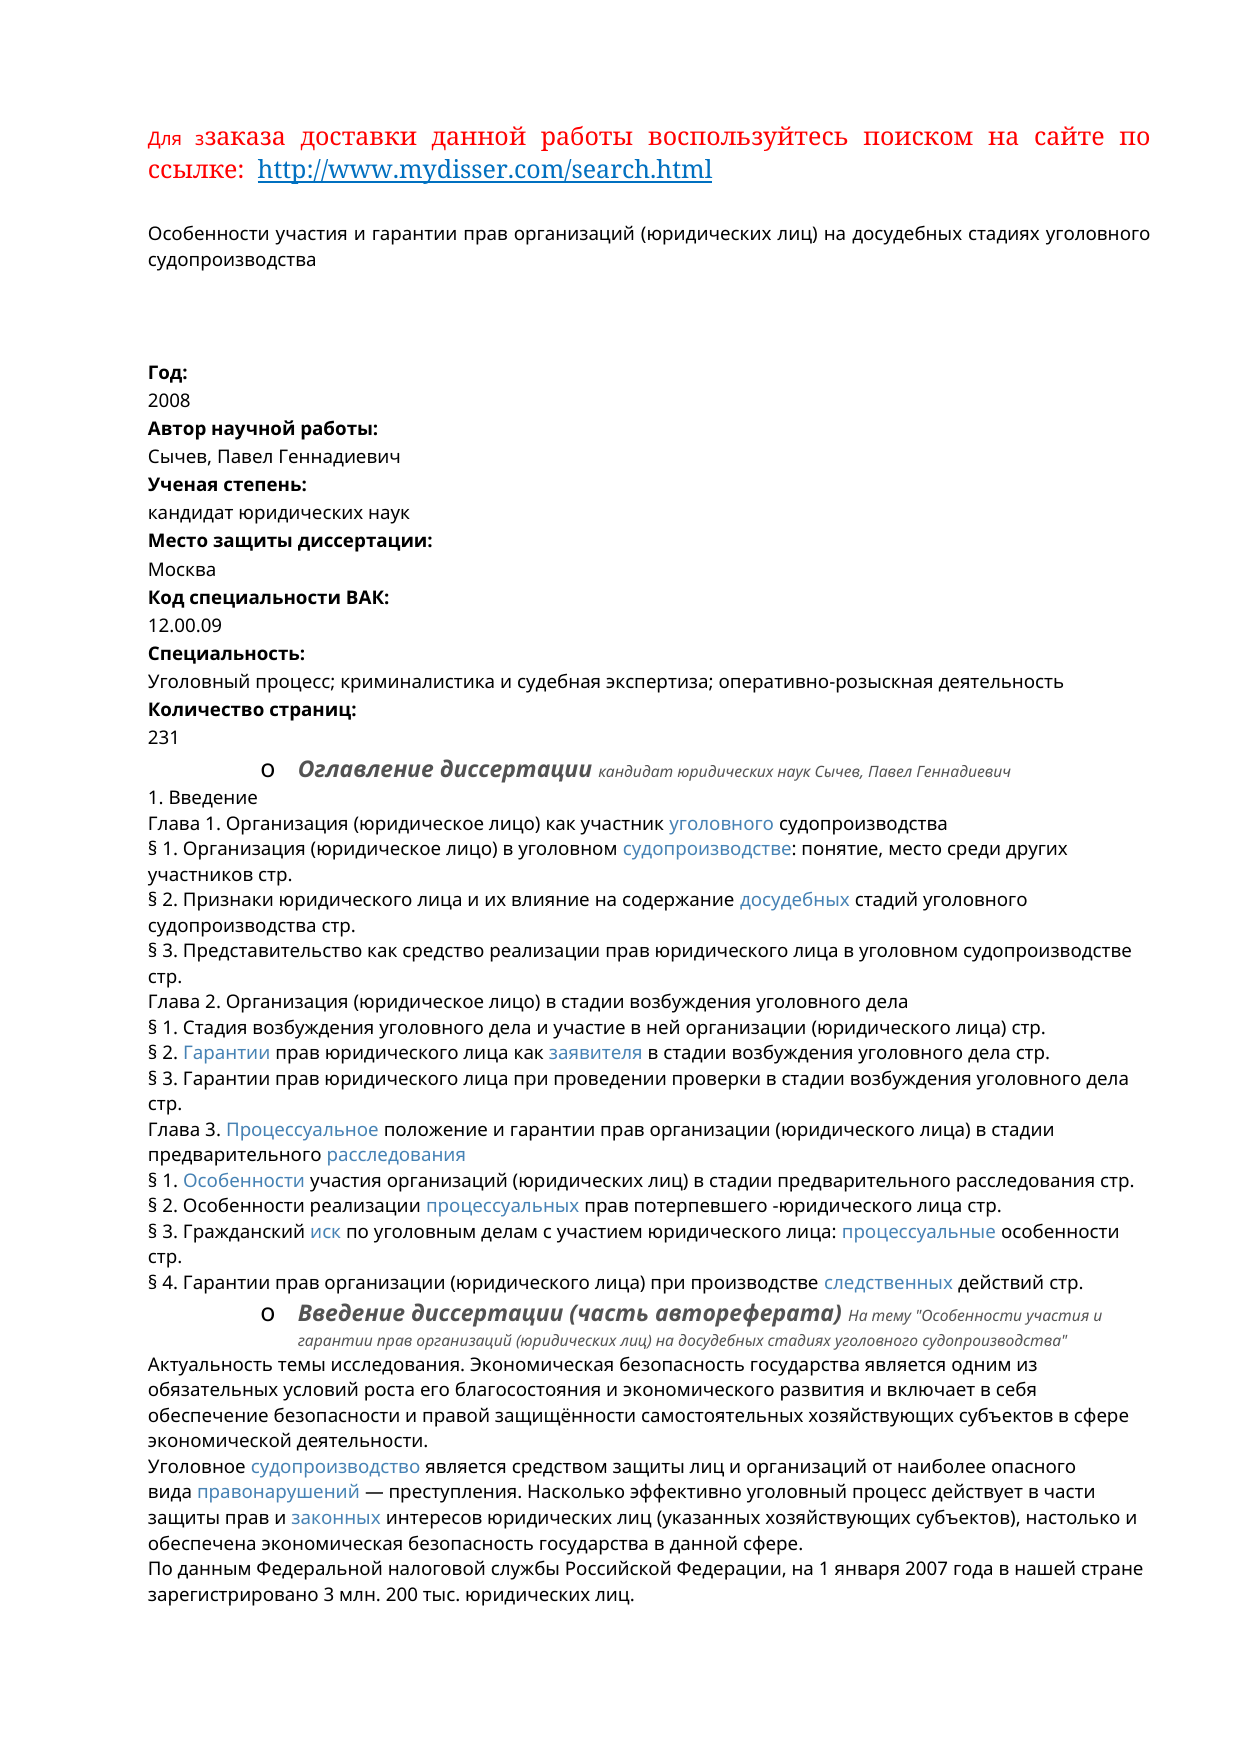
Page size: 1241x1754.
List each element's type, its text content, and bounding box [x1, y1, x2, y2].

text 2008 [148, 384, 1152, 413]
text Год: [148, 356, 1152, 384]
subtitle Введение диссертации (часть автореферата) На тему "Особенности участия и гарантии прав организаций (юридических лиц) на досудебных стадиях уголовного судопроизводства" [260, 1295, 1152, 1351]
text Код cпециальности ВАК: [148, 581, 1152, 609]
text Количество cтраниц: [148, 694, 1152, 722]
text Место защиты диссертации: [148, 525, 1152, 553]
text Специальность: [148, 638, 1152, 666]
text Ученая cтепень: [148, 469, 1152, 497]
text 231 [148, 722, 1152, 750]
text Для ззаказа доставки данной работы воспользуйтесь поиском на сайте по ссылке: http://www.mydisser.com/search.html [148, 118, 1152, 186]
text Москва [148, 553, 1152, 581]
text Уголовный процесс; криминалистика и судебная экспертиза; оперативно-розыскная деятельность [148, 666, 1152, 694]
subtitle Оглавление диссертации кандидат юридических наук Сычев, Павел Геннадиевич [260, 750, 1152, 784]
text 12.00.09 [148, 609, 1152, 638]
text кандидат юридических наук [148, 497, 1152, 525]
text Сычев, Павел Геннадиевич [148, 441, 1152, 469]
text Автор научной работы: [148, 413, 1152, 441]
text Особенности участия и гарантии прав организаций (юридических лиц) на досудебных стадиях уголовного судопроизводства [148, 246, 1152, 331]
